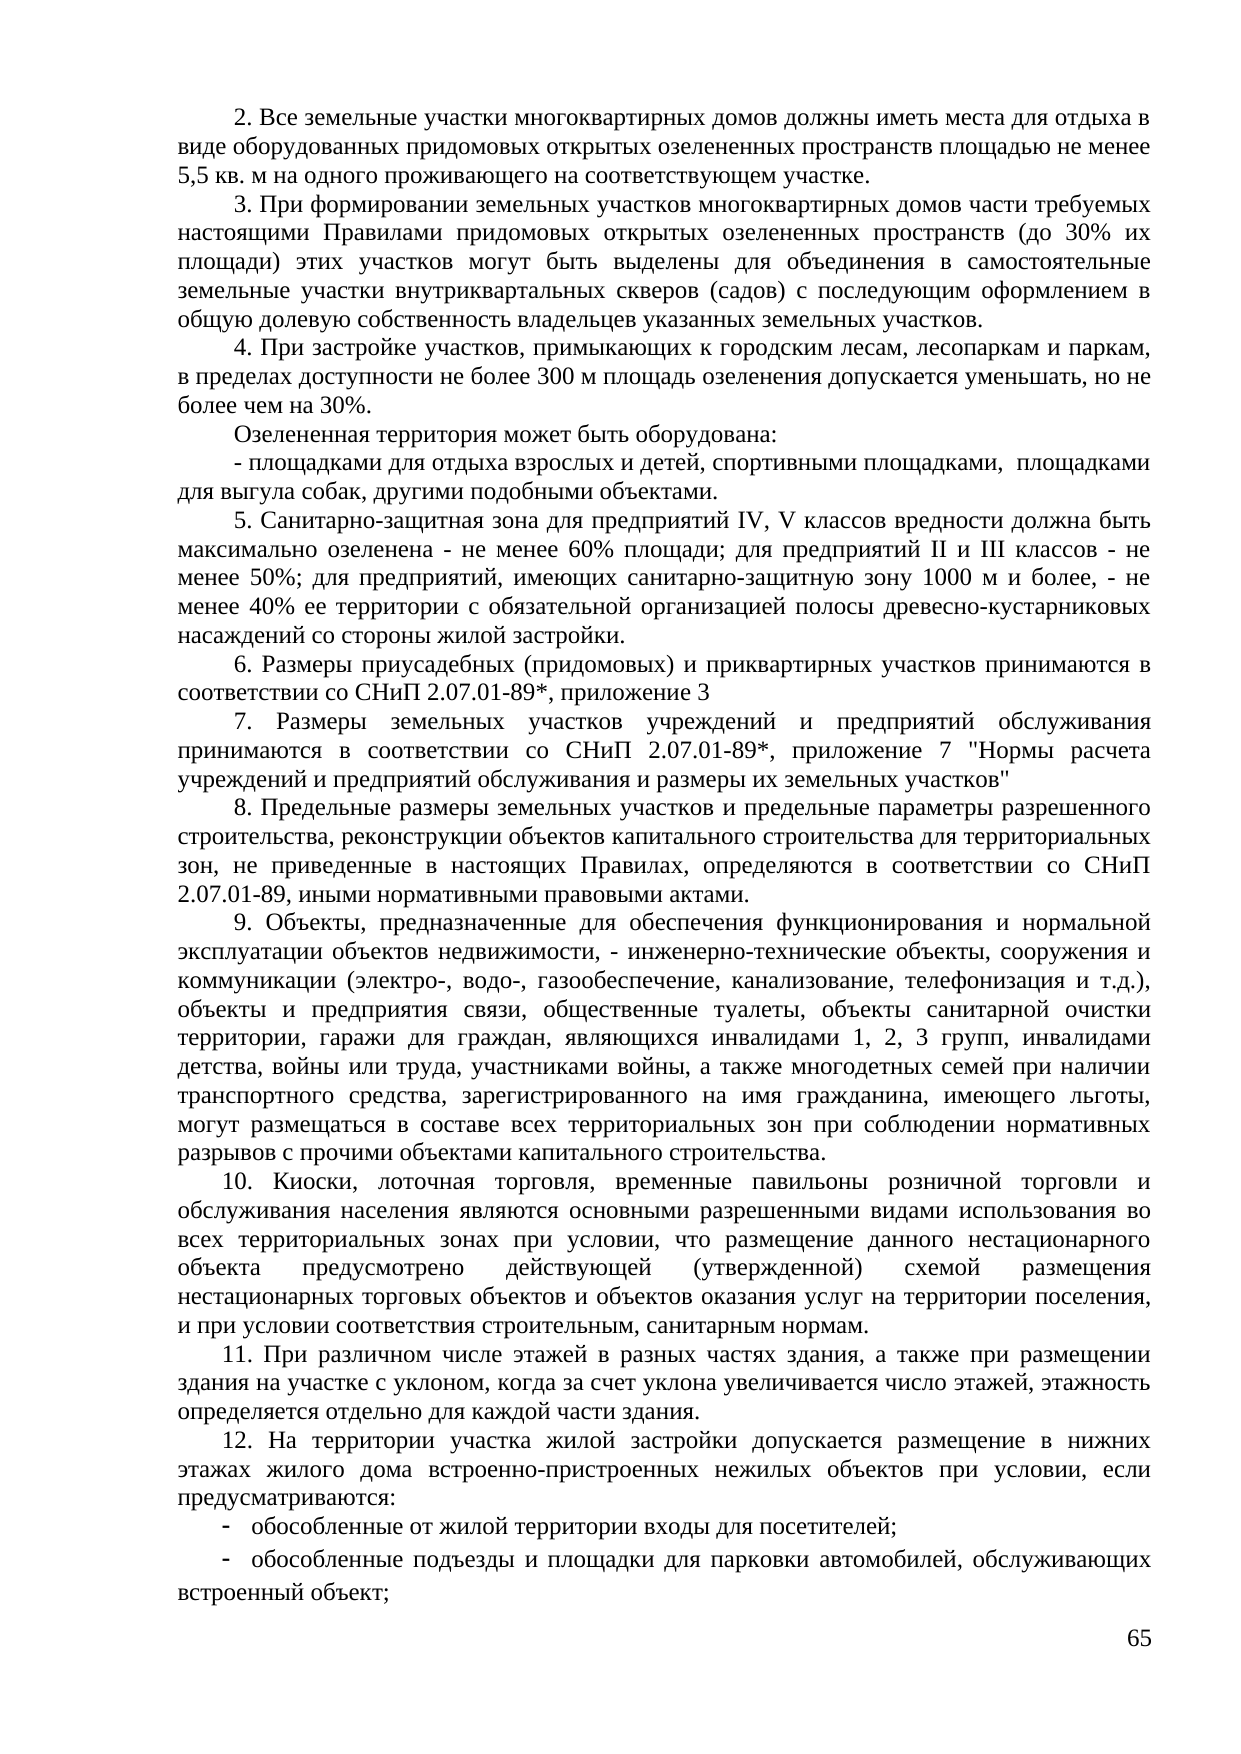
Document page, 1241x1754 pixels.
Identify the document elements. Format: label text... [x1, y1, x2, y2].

list обособленные подъезды и площадки для парковки автомобилей, обслуживающих встроенный объект; [177, 1544, 1152, 1606]
text 7. Размеры земельных участков учреждений и предприятий обслуживания принимаются в соответствии со СНиП 2.07.01-89*, приложение 7 "Нормы расчета учреждений и предприятий обслуживания и размеры их земельных участков" [177, 706, 1152, 792]
text 9. Объекты, предназначенные для обеспечения функционирования и нормальной эксплуатации объектов недвижимости, - инженерно-технические объекты, сооружения и коммуникации (электро-, водо-, газообеспечение, канализование, телефонизация и т.д.), объекты и предприятия связи, общественные туалеты, объекты санитарной очистки территории, гаражи для граждан, являющихся инвалидами 1, 2, 3 групп, инвалидами детства, войны или труда, участниками войны, а также многодетных семей при наличии транспортного средства, зарегистрированного на имя гражданина, имеющего льготы, могут размещаться в составе всех территориальных зон при соблюдении нормативных разрывов с прочими объектами капитального строительства. [177, 907, 1152, 1166]
text 6. Размеры приусадебных (придомовых) и приквартирных участков принимаются в соответствии со СНиП 2.07.01-89*, приложение 3 [177, 649, 1152, 706]
text 8. Предельные размеры земельных участков и предельные параметры разрешенного строительства, реконструкции объектов капитального строительства для территориальных зон, не приведенные в настоящих Правилах, определяются в соответствии со СНиП 2.07.01-89, иными нормативными правовыми актами. [177, 792, 1152, 907]
list обособленные от жилой территории входы для посетителей; [177, 1511, 1152, 1540]
text 11. При различном числе этажей в разных частях здания, а также при размещении здания на участке с уклоном, когда за счет уклона увеличивается число этажей, этажность определяется отдельно для каждой части здания. [177, 1339, 1152, 1425]
text 3. При формировании земельных участков многоквартирных домов части требуемых настоящими Правилами придомовых открытых озелененных пространств (до 30% их площади) этих участков могут быть выделены для объединения в самостоятельные земельные участки внутриквартальных скверов (садов) с последующим оформлением в общую долевую собственность владельцев указанных земельных участков. [177, 189, 1152, 332]
text 2. Все земельные участки многоквартирных домов должны иметь места для отдыха в виде оборудованных придомовых открытых озелененных пространств площадью не менее на одного проживающего на соответствующем участке. [177, 102, 1152, 189]
text - площадками для отдыха взрослых и детей, спортивными площадками, площадками для выгула собак, другими подобными объектами. [177, 447, 1152, 505]
text 4. При застройке участков, примыкающих к городским лесам, лесопаркам и паркам, в пределах доступности не более площадь озеленения допускается уменьшать, но не более чем на 30%. [177, 332, 1152, 419]
text 10. Киоски, лоточная торговля, временные павильоны розничной торговли и обслуживания населения являются основными разрешенными видами использования во всех территориальных зонах при условии, что размещение данного нестационарного объекта предусмотрено действующей (утвержденной) схемой размещения нестационарных торговых объектов и объектов оказания услуг на территории поселения, и при условии соответствия строительным, санитарным нормам. [177, 1166, 1152, 1339]
text 12. На территории участка жилой застройки допускается размещение в нижних этажах жилого дома встроенно-пристроенных нежилых объектов при условии, если предусматриваются: [177, 1425, 1152, 1511]
text 5. Санитарно-защитная зона для предприятий IV, V классов вредности должна быть максимально озеленена - не менее 60% площади; для предприятий II и III классов - не менее 50%; для предприятий, имеющих санитарно-защитную зону и более, - не менее 40% ее территории с обязательной организацией полосы древесно-кустарниковых насаждений со стороны жилой застройки. [177, 505, 1152, 649]
text Озелененная территория может быть оборудована: [177, 419, 1152, 447]
